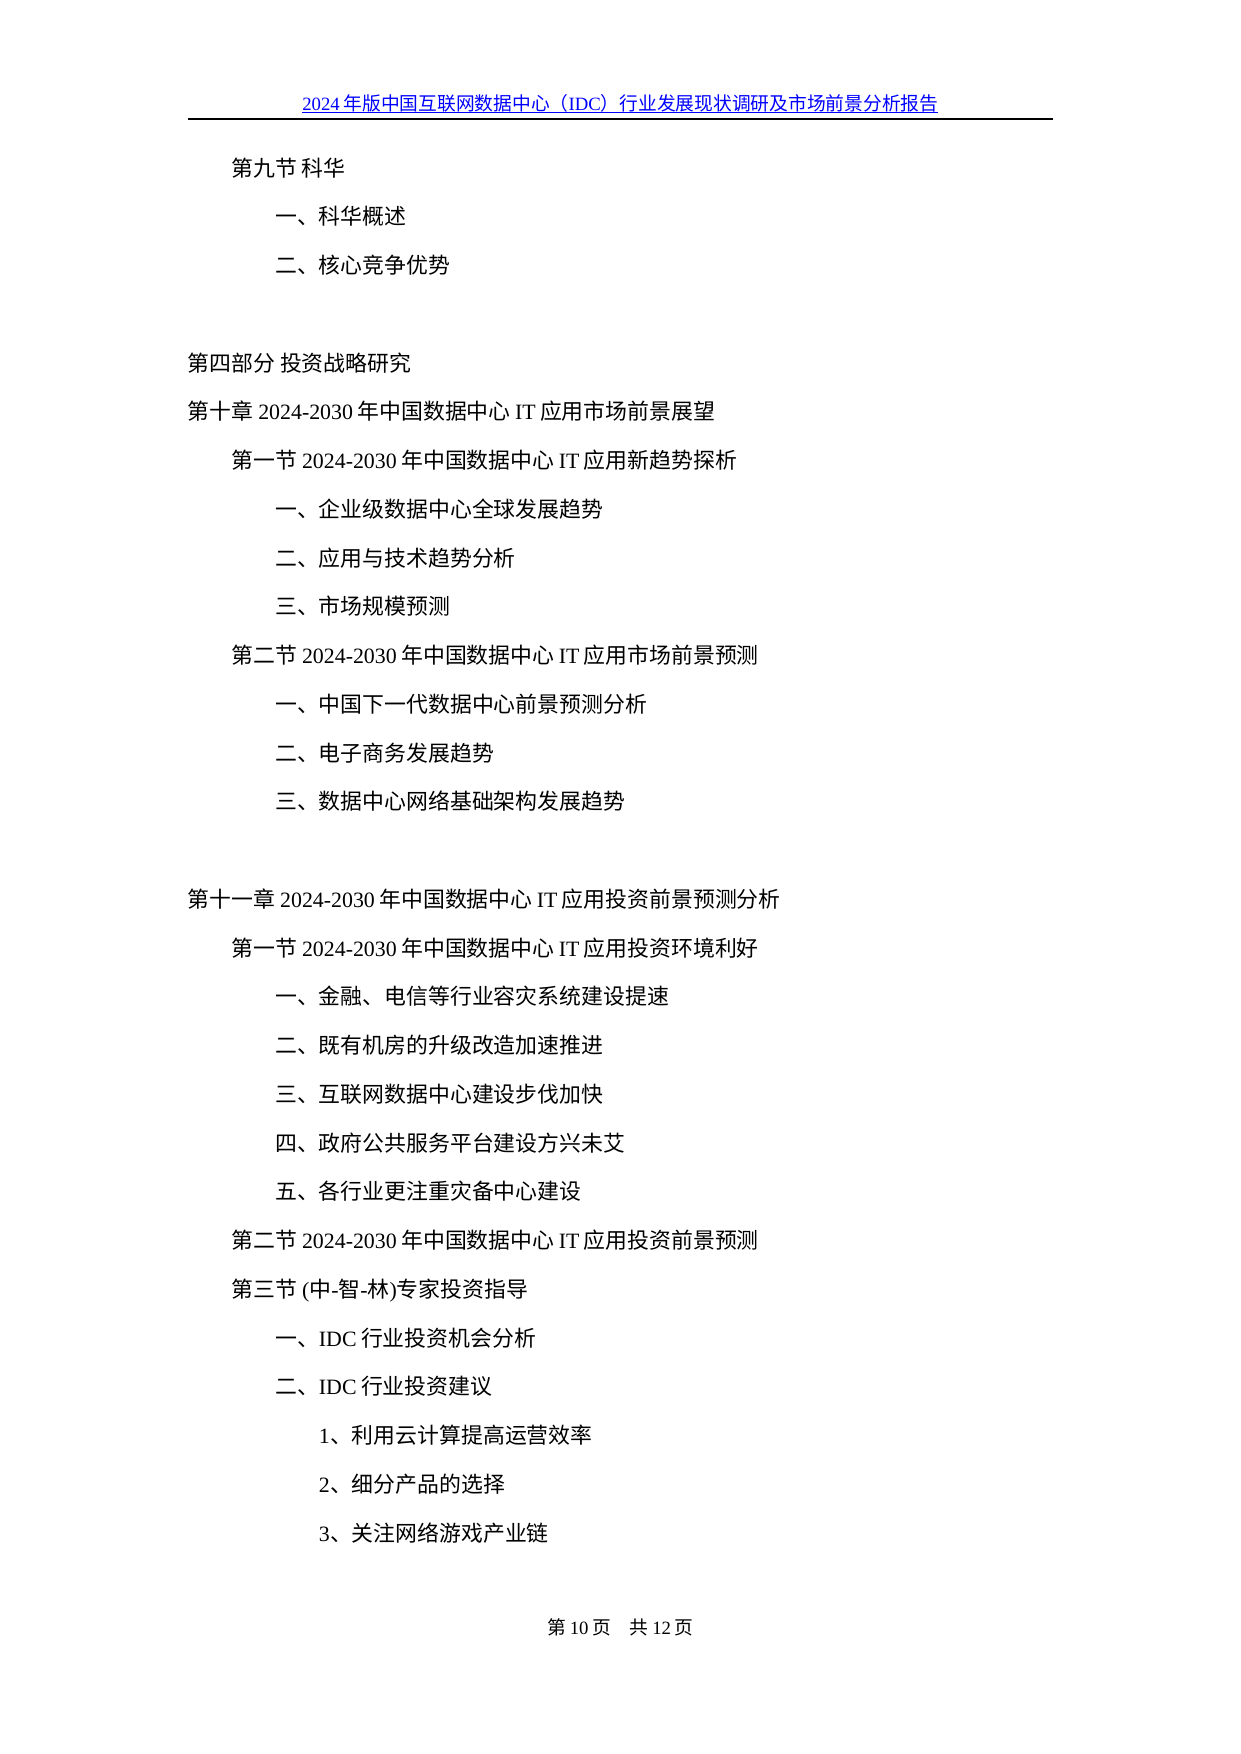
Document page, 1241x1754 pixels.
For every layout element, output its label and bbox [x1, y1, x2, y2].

text [187, 150, 1053, 1548]
